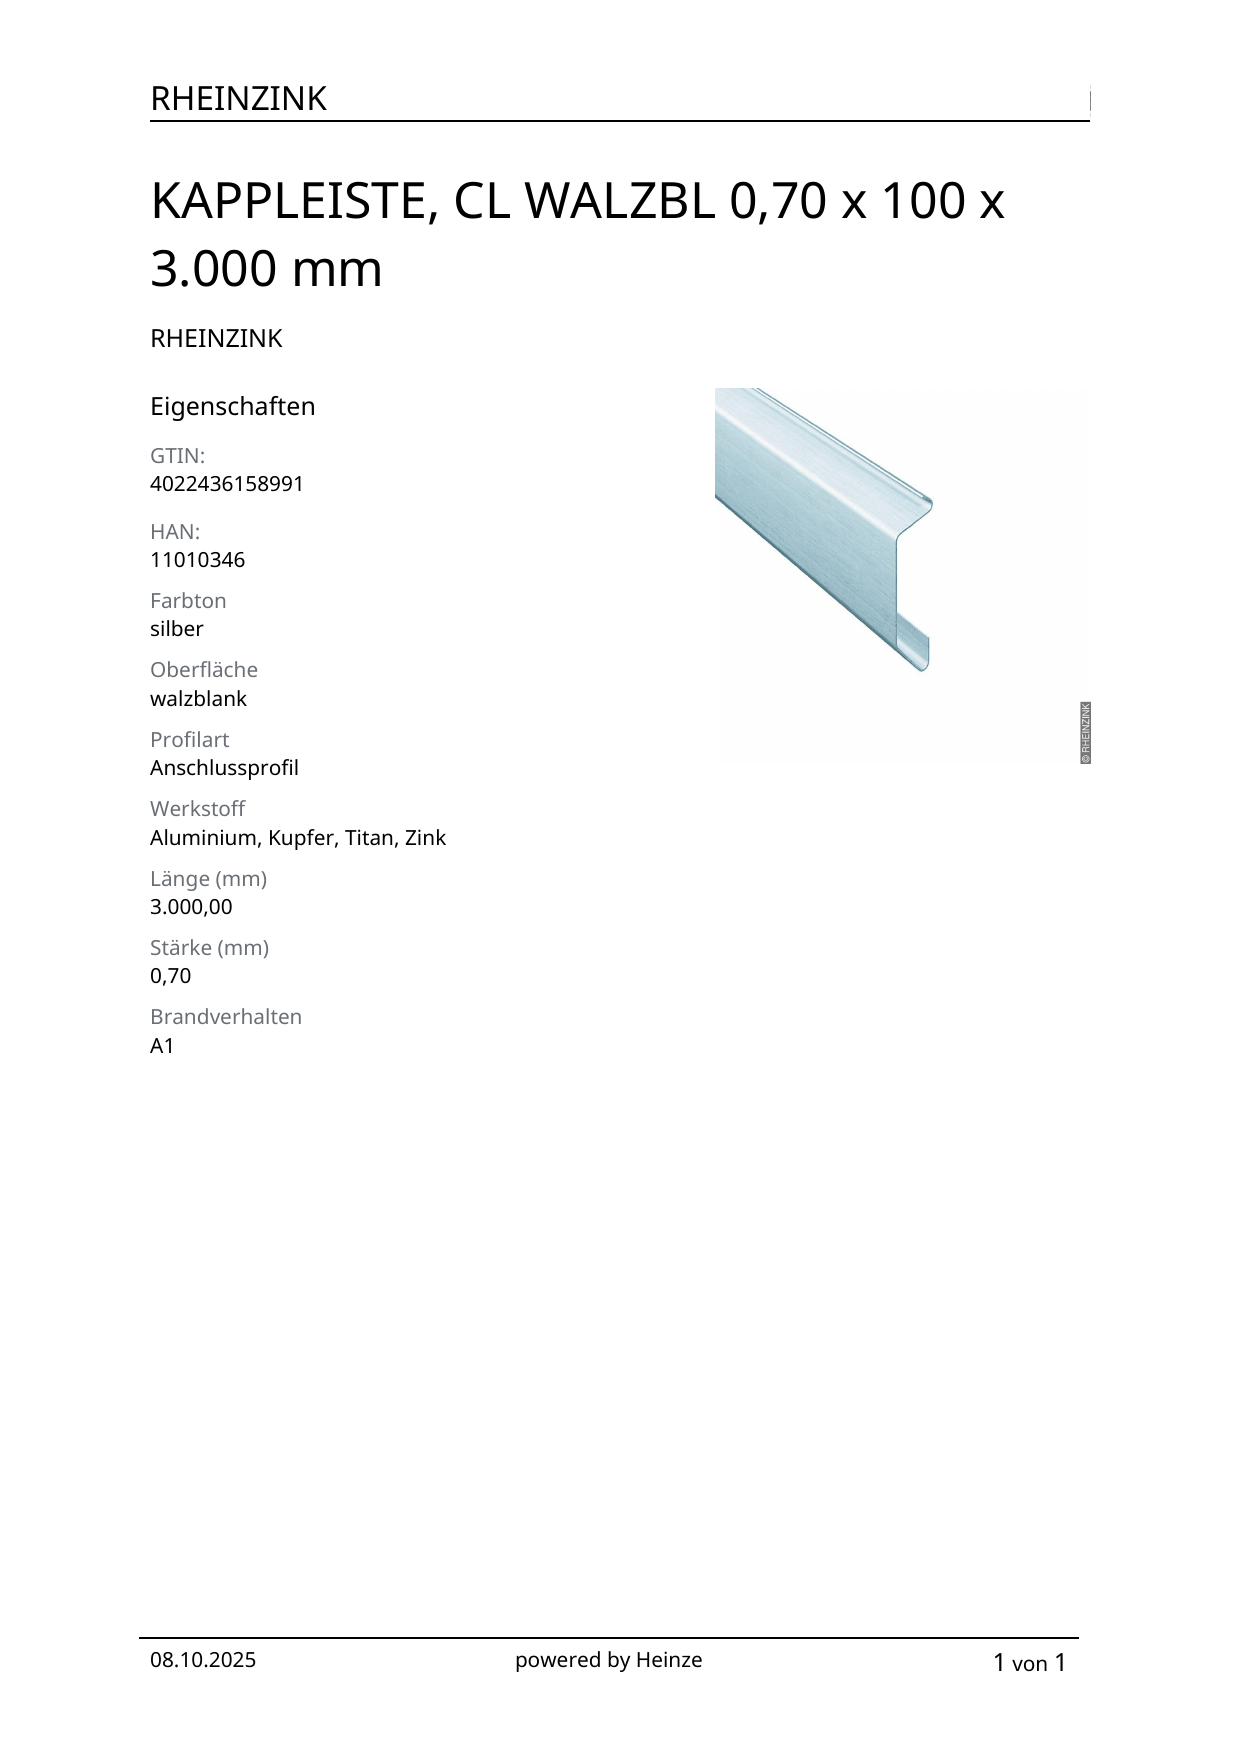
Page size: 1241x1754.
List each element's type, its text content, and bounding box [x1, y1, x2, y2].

picture [715, 388, 1091, 764]
text Länge (mm) [150, 864, 1090, 892]
text Oberfläche [150, 656, 715, 684]
text Aluminium, Kupfer, Titan, Zink [150, 823, 1090, 851]
text Stärke (mm) [150, 933, 1090, 961]
text Anschlussprofil [150, 753, 1090, 782]
text 4022436158991 [150, 469, 715, 498]
text Werkstoff [150, 794, 1090, 823]
text A1 [150, 1031, 1090, 1059]
text RHEINZINK [150, 320, 1090, 354]
text 3.000,00 [150, 892, 1090, 921]
text Profilart [150, 725, 715, 753]
text GTIN: [150, 441, 715, 469]
text KAPPLEISTE, CL WALZBL 0,70 x 100 x 3.000 mm [150, 165, 1090, 301]
text Farbton [150, 586, 715, 614]
text Brandverhalten [150, 1002, 1090, 1031]
text walzblank [150, 684, 715, 712]
text Eigenschaften [150, 388, 715, 422]
text 11010346 [150, 545, 715, 574]
text 0,70 [150, 961, 1090, 990]
text silber [150, 614, 715, 643]
text HAN: [150, 517, 715, 545]
